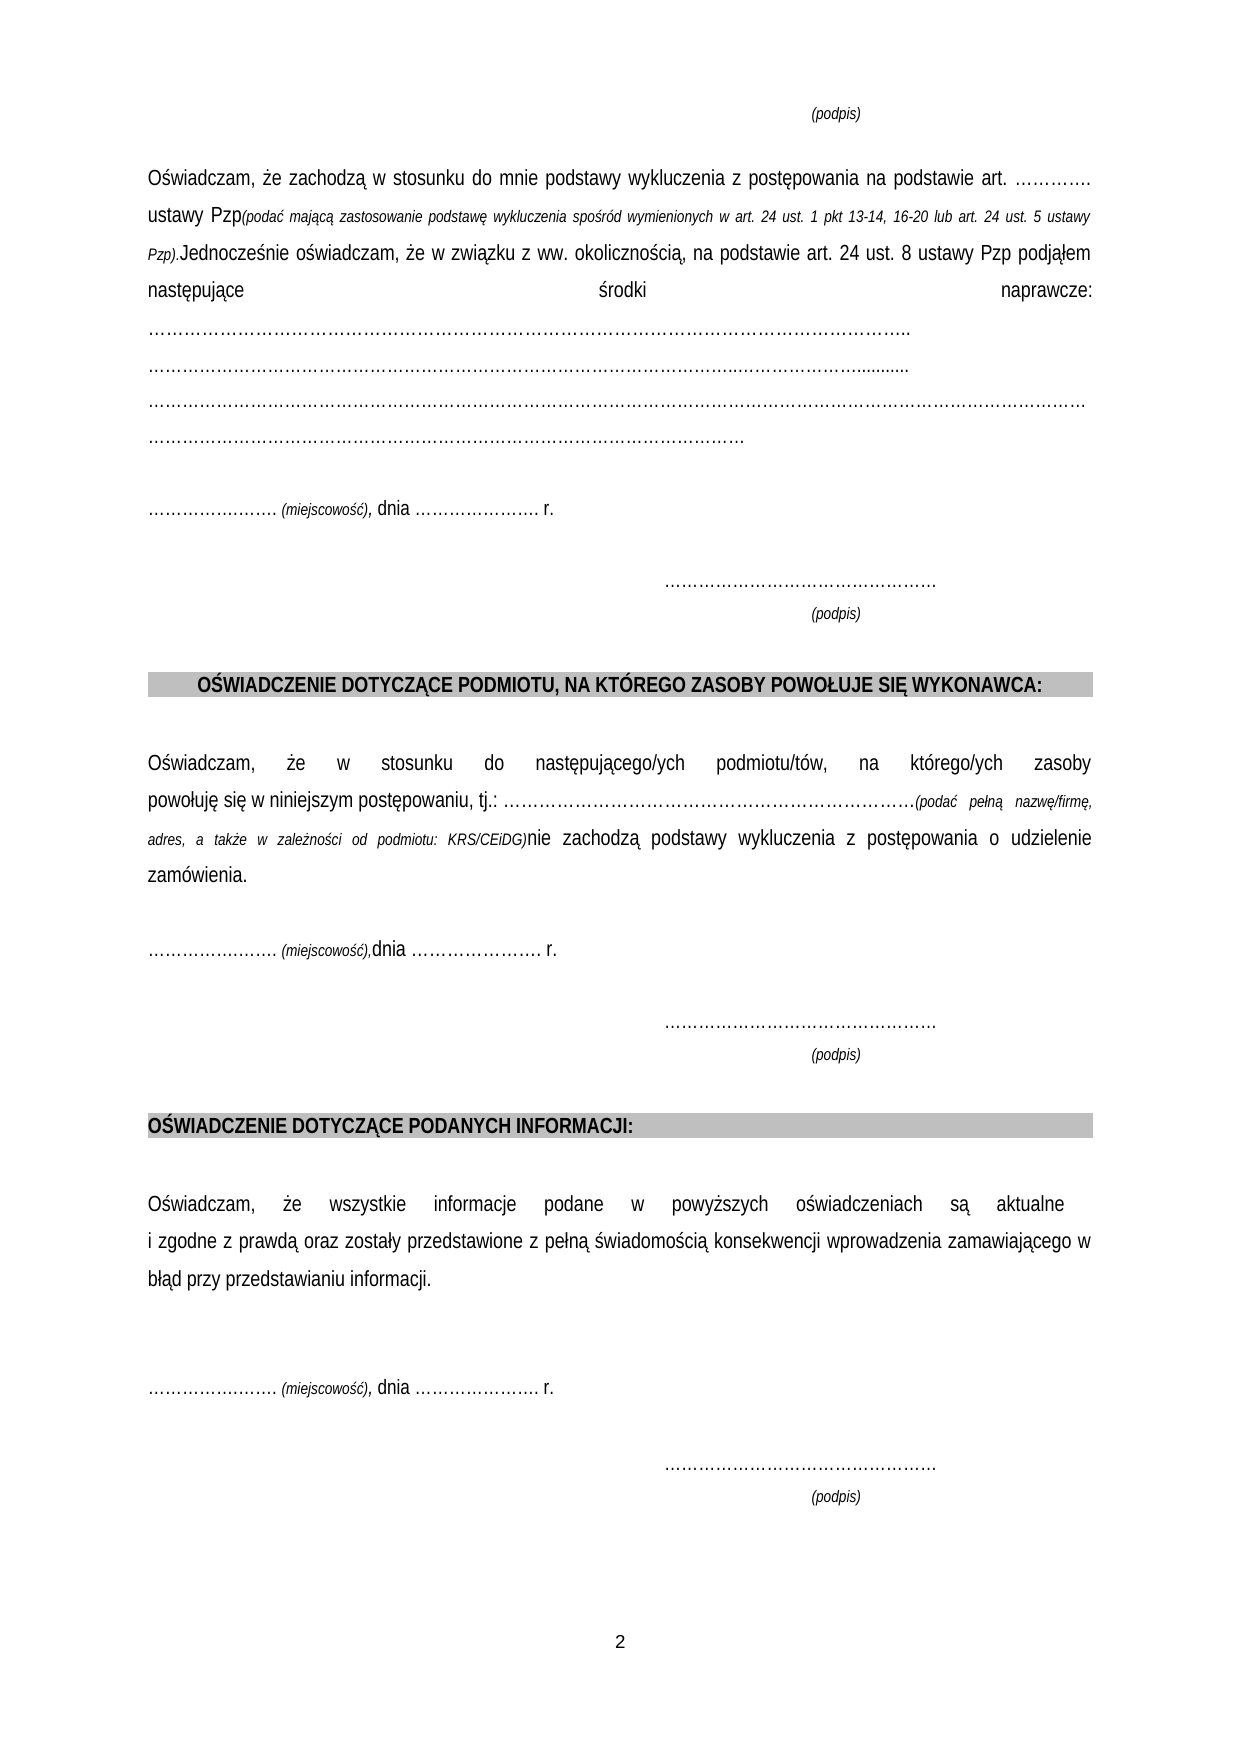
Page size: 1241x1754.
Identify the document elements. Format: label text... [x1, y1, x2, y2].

text …………….……. (miejscowość), dnia …………………. r. [148, 1375, 1093, 1399]
text ………………………………………… [148, 568, 1093, 592]
text (podpis) [738, 1045, 1093, 1064]
text ………………………………………… [148, 1451, 1093, 1475]
text Oświadczam, że wszystkie informacje podane w powyższych oświadczeniach są aktualne i zgodne z prawdą oraz zostały przedstawione z pełną świadomością konsekwencji wprowadzenia zamawiającego w błąd przy przedstawianiu informacji. [148, 1191, 1093, 1291]
text (podpis) [738, 604, 1093, 623]
text (podpis) [738, 1487, 1093, 1506]
text OŚWIADCZENIE DOTYCZĄCE PODMIOTU, NA KTÓREGO ZASOBY POWOŁUJE SIĘ WYKONAWCA: [148, 672, 1093, 697]
text …………….……. (miejscowość),dnia …………………. r. [148, 936, 1093, 961]
text …………….……. (miejscowość), dnia …………………. r. [148, 496, 1093, 520]
text Oświadczam, że w stosunku do następującego/ych podmiotu/tów, na którego/ych zasoby powołuję się w niniejszym postępowaniu, tj.: ……………………………………………………………(podać pełną nazwę/firmę, adres, a także w zależności od podmiotu: KRS/CEiDG)nie zachodzą podstawy wykluczenia z postępowania o udzielenie zamówienia. [148, 749, 1093, 887]
text Oświadczam, że zachodzą w stosunku do mnie podstawy wykluczenia z postępowania na podstawie art. …………. ustawy Pzp(podać mającą zastosowanie podstawę wykluczenia spośród wymienionych w art. 24 ust. 1 pkt 13-14, 16-20 lub art. 24 ust. 5 ustawy Pzp).Jednocześnie oświadczam, że w związku z ww. okolicznością, na podstawie art. 24 ust. 8 ustawy Pzp podjąłem następujące środki naprawcze: ……………………………………………………………………………………………………………….. [148, 164, 1093, 340]
text …………………………………………………………………………………………..…………………...........……………………………………………………………………………………………………………………………………………………………………………………………………………………………………………… [148, 352, 1093, 448]
text ………………………………………… [148, 1009, 1093, 1033]
text (podpis) [738, 103, 1093, 123]
text OŚWIADCZENIE DOTYCZĄCE PODANYCH INFORMACJI: [148, 1113, 1093, 1138]
